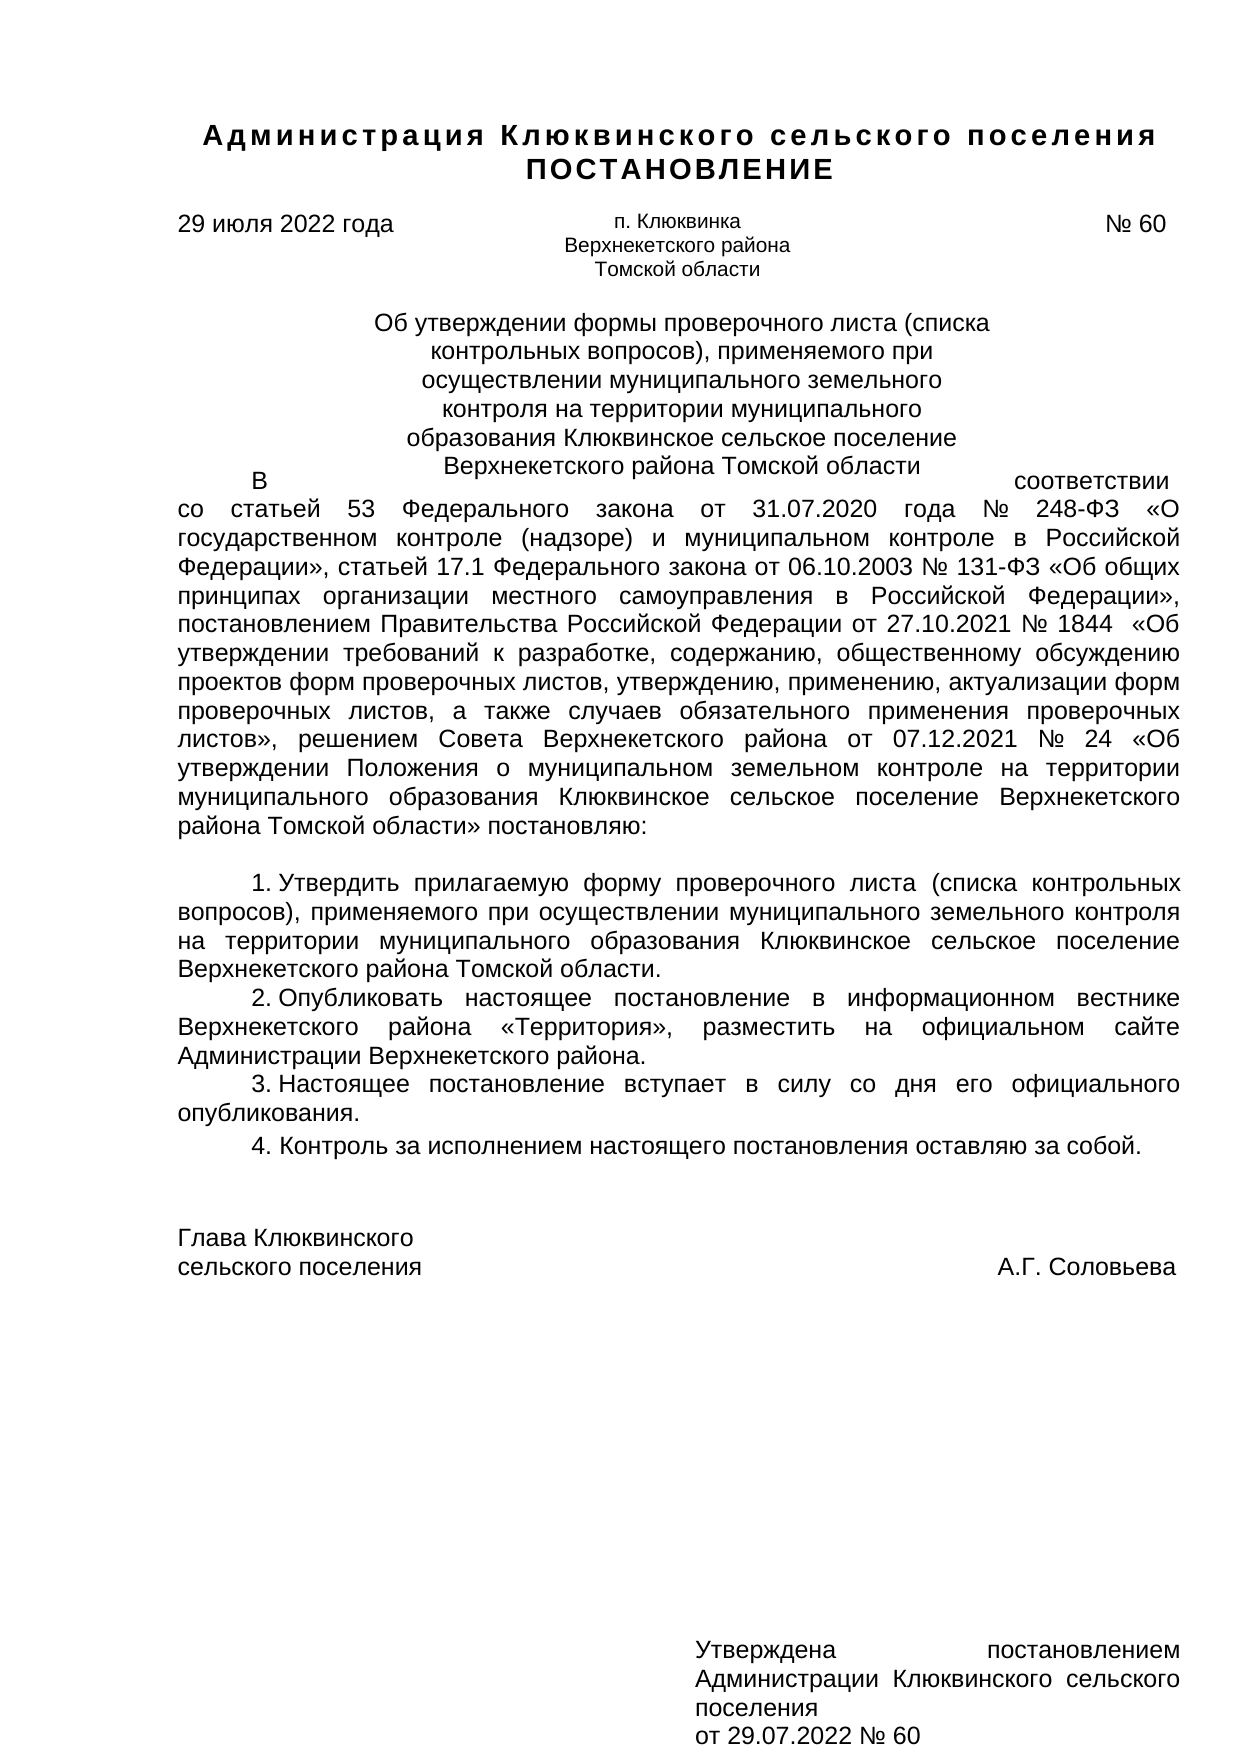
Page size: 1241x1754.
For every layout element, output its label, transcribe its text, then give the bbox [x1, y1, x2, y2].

text Утверждена постановлением Администрации Клюквинского сельского поселения [695, 1635, 1181, 1721]
text сельского поселения А.Г. Соловьева [177, 1252, 1181, 1280]
text ПОСТАНОВЛЕНИЕ [177, 152, 1181, 185]
text Администрация Клюквинского сельского поселения [177, 118, 1181, 152]
table_header п. Клюквинка Верхнекетского района Томской области [562, 209, 792, 284]
text 2. Опубликовать настоящее постановление в информационном вестнике Верхнекетского района «Территория», разместить на официальном сайте Администрации Верхнекетского района. [177, 983, 1181, 1069]
table_header 29 июля 2022 года [177, 209, 562, 284]
text Об утверждении формы проверочного листа (списка контрольных вопросов), применяемого при осуществлении муниципального земельного контроля на территории муниципального образования Клюквинское сельское поселение Верхнекетского района Томской области [369, 307, 995, 480]
text от 29.07.2022 № 60 [695, 1721, 1192, 1750]
text В соответствии со статьей 53 Федерального закона от 31.07.2020 года № 248-ФЗ «О государственном контроле (надзоре) и муниципальном контроле в Российской Федерации», статьей 17.1 Федерального закона от 06.10.2003 № 131-ФЗ «Об общих принципах организации местного самоуправления в Российской Федерации», постановлением Правительства Российской Федерации от 27.10.2021 № 1844 «Об утверждении требований к разработке, содержанию, общественному обсуждению проектов форм проверочных листов, утверждению, применению, актуализации форм проверочных листов, а также случаев обязательного применения проверочных листов», решением Совета Верхнекетского района от 07.12.2021 № 24 «Об утверждении Положения о муниципальном земельном контроле на территории муниципального образования Клюквинское сельское поселение Верхнекетского района Томской области» постановляю: [177, 466, 1181, 839]
table_header № 60 [793, 209, 1167, 284]
text 3. Настоящее постановление вступает в силу со дня его официального опубликования. [177, 1069, 1181, 1127]
text 1. Утвердить прилагаемую форму проверочного листа (списка контрольных вопросов), применяемого при осуществлении муниципального земельного контроля на территории муниципального образования Клюквинское сельское поселение Верхнекетского района Томской области. [177, 868, 1181, 983]
text Глава Клюквинского [177, 1223, 1181, 1252]
text 4. Контроль за исполнением настоящего постановления оставляю за собой. [177, 1127, 1181, 1161]
